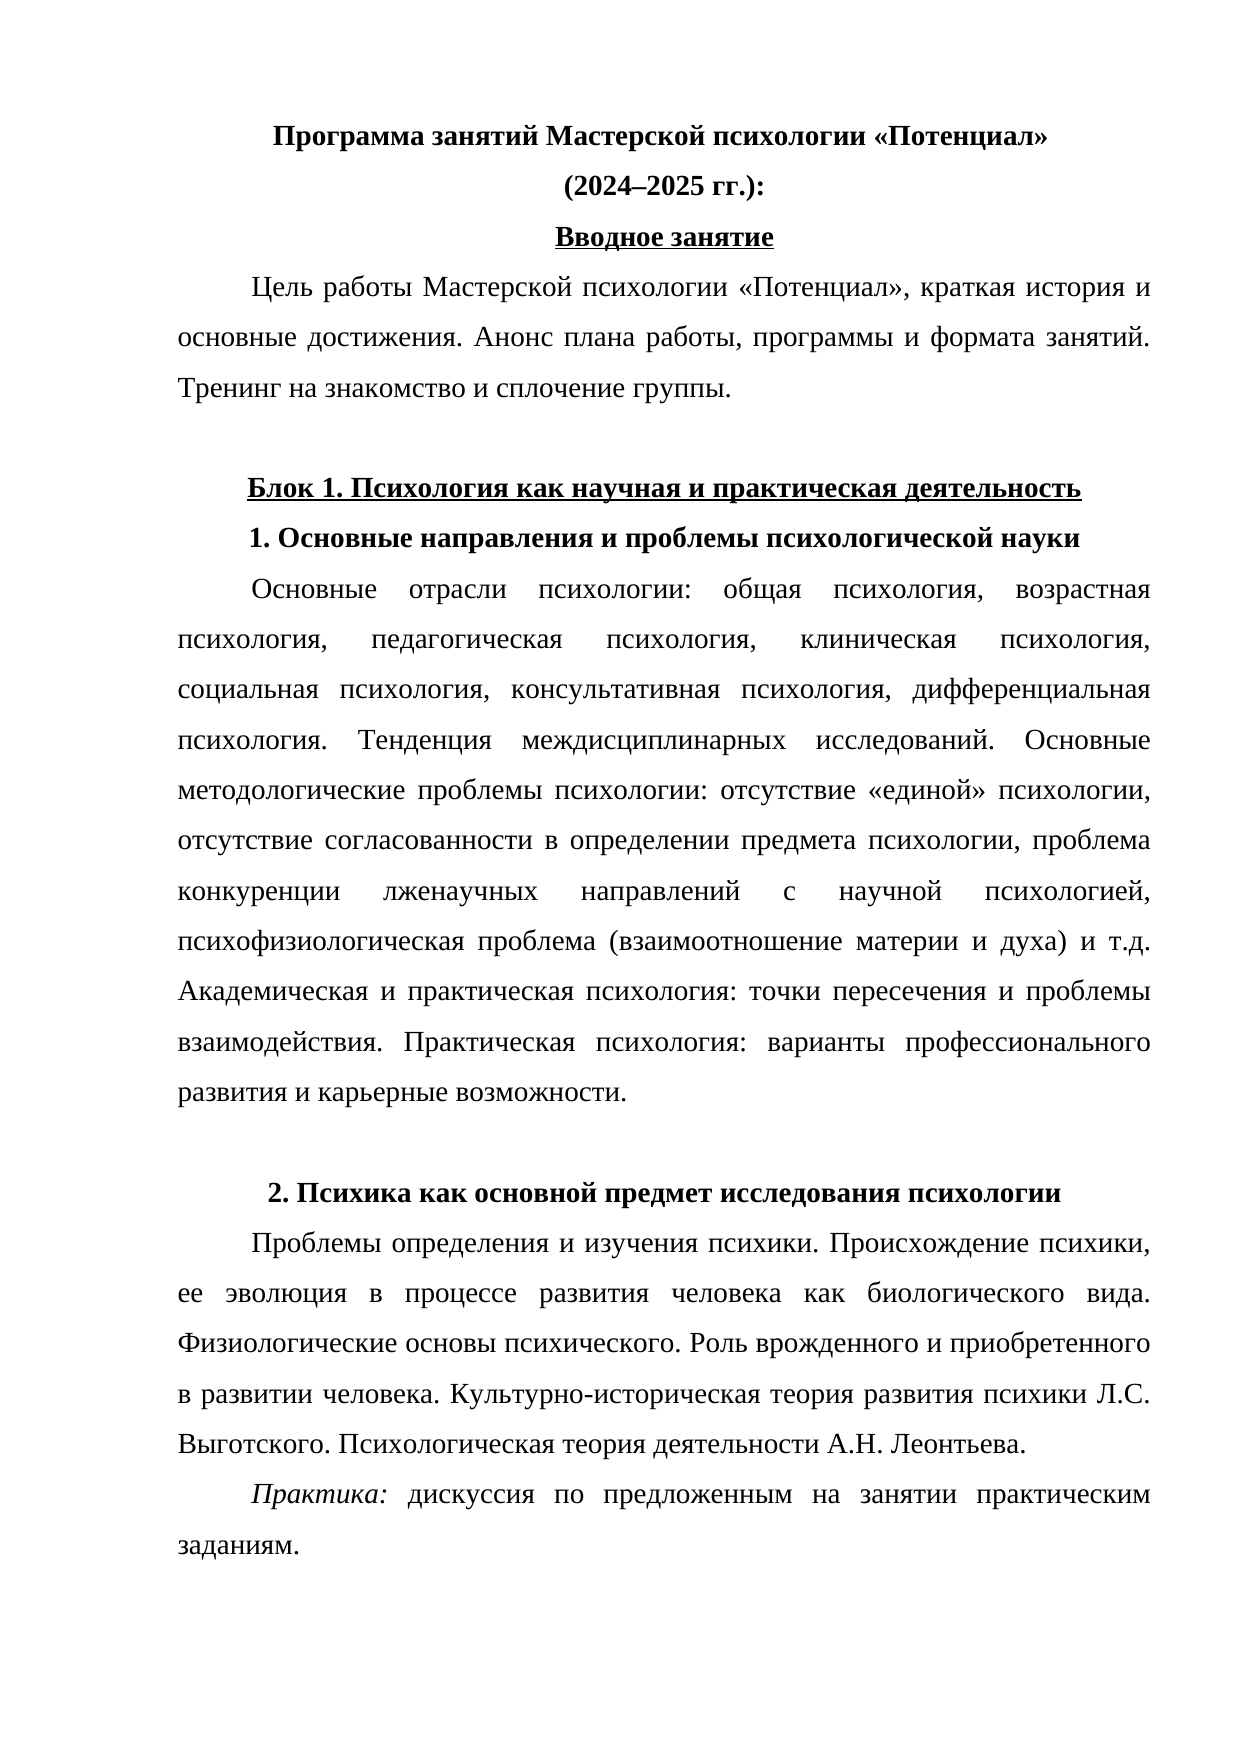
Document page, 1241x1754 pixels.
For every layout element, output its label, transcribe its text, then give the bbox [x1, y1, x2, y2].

text Блок 1. Психология как научная и практическая деятельность [177, 470, 1152, 504]
text Практика: дискуссия по предложенным на занятии практическим заданиям. [177, 1477, 1152, 1560]
text Проблемы определения и изучения психики. Происхождение психики, ее эволюция в процессе развития человека как биологического вида. Физиологические основы психического. Роль врожденного и приобретенного в развитии человека. Культурно-историческая теория развития психики Л.С. Выготского. Психологическая теория деятельности А.Н. Леонтьева. [177, 1225, 1152, 1460]
text Основные отрасли психологии: общая психология, возрастная психология, педагогическая психология, клиническая психология, социальная психология, консультативная психология, дифференциальная психология. Тенденция междисциплинарных исследований. Основные методологические проблемы психологии: отсутствие «единой» психологии, отсутствие согласованности в определении предмета психологии, проблема конкуренции лженаучных направлений с научной психологией, психофизиологическая проблема (взаимоотношение материи и духа) и т.д. Академическая и практическая психология: точки пересечения и проблемы взаимодействия. Практическая психология: варианты профессионального развития и карьерные возможности. [177, 571, 1152, 1108]
text Программа занятий Мастерской психологии «Потенциал» (2024–2025 гг.): [177, 118, 1152, 202]
text 1. Основные направления и проблемы психологической науки [177, 521, 1152, 554]
text Вводное занятие [177, 219, 1152, 252]
text Цель работы Мастерской психологии «Потенциал», краткая история и основные достижения. Анонс плана работы, программы и формата занятий. Тренинг на знакомство и сплочение группы. [177, 269, 1152, 403]
text 2. Психика как основной предмет исследования психологии [177, 1175, 1152, 1208]
